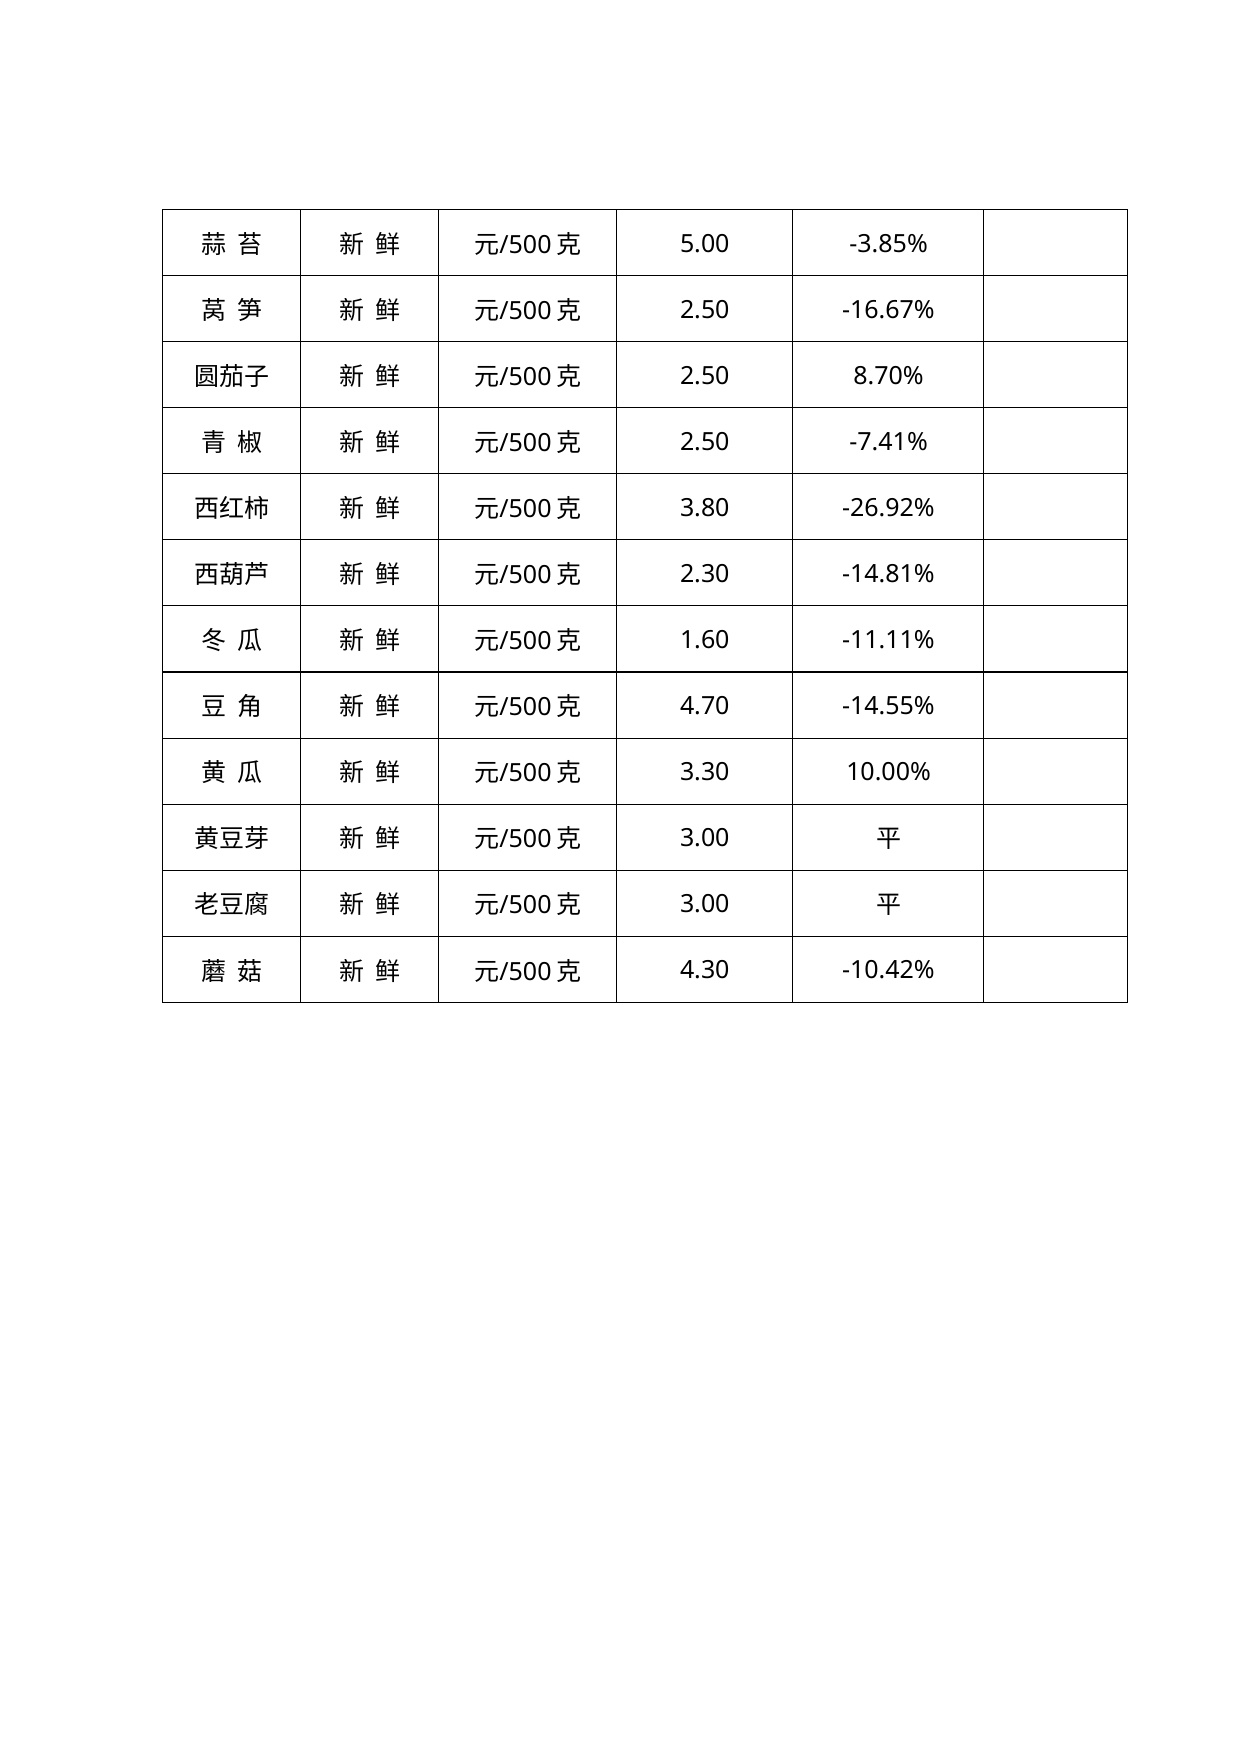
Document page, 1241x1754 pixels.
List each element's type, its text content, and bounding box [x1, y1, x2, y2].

table_cell 莴 笋 [163, 276, 300, 341]
table_cell 新 鲜 [301, 474, 438, 539]
table_cell 4.30 [617, 937, 792, 1002]
table_cell 新 鲜 [301, 210, 438, 275]
table_cell 2.50 [617, 276, 792, 341]
table_cell 3.80 [617, 474, 792, 539]
table_cell 8.70% [793, 342, 983, 407]
table_cell 新 鲜 [301, 937, 438, 1002]
table_cell 新 鲜 [301, 408, 438, 473]
table_cell [984, 276, 1127, 341]
table_cell 元/500克 [439, 474, 616, 539]
table_cell 元/500克 [439, 937, 616, 1002]
table_cell [984, 408, 1127, 473]
table_cell 新 鲜 [301, 276, 438, 341]
table_cell [984, 342, 1127, 407]
table_cell [984, 540, 1127, 605]
table_cell 元/500克 [439, 606, 616, 671]
table_cell 新 鲜 [301, 342, 438, 407]
table_cell 2.50 [617, 342, 792, 407]
table_cell 新 鲜 [301, 739, 438, 803]
table_cell 5.00 [617, 210, 792, 275]
table_cell 元/500克 [439, 871, 616, 936]
table_cell -11.11% [793, 606, 983, 671]
table_cell 10.00% [793, 739, 983, 803]
table_cell -14.81% [793, 540, 983, 605]
table_cell 西红柿 [163, 474, 300, 539]
table_cell 元/500克 [439, 739, 616, 803]
table_cell 新 鲜 [301, 805, 438, 869]
table_cell 黄豆芽 [163, 805, 300, 869]
table_cell 西葫芦 [163, 540, 300, 605]
table_cell 3.00 [617, 805, 792, 869]
table_cell 2.30 [617, 540, 792, 605]
table_cell -16.67% [793, 276, 983, 341]
table_cell 元/500克 [439, 540, 616, 605]
table_cell 新 鲜 [301, 606, 438, 671]
table_cell [984, 673, 1127, 737]
table_cell 元/500克 [439, 210, 616, 275]
table_cell 新 鲜 [301, 871, 438, 936]
table_cell 黄 瓜 [163, 739, 300, 803]
table_cell 平 [793, 871, 983, 936]
table_cell 蘑 菇 [163, 937, 300, 1002]
table_cell 3.00 [617, 871, 792, 936]
table_cell -14.55% [793, 673, 983, 737]
table_cell 元/500克 [439, 342, 616, 407]
table_cell [984, 210, 1127, 275]
table_cell -3.85% [793, 210, 983, 275]
table_cell 新 鲜 [301, 673, 438, 737]
table_cell 老豆腐 [163, 871, 300, 936]
table_cell [984, 805, 1127, 869]
table_cell 新 鲜 [301, 540, 438, 605]
table_cell 豆 角 [163, 673, 300, 737]
table_cell [984, 937, 1127, 1002]
table_cell 元/500克 [439, 805, 616, 869]
table_cell 蒜 苔 [163, 210, 300, 275]
table_cell 冬 瓜 [163, 606, 300, 671]
table_cell 元/500克 [439, 408, 616, 473]
table_cell -7.41% [793, 408, 983, 473]
table_cell [984, 606, 1127, 671]
table_cell 4.70 [617, 673, 792, 737]
table_cell [984, 474, 1127, 539]
table_cell 青 椒 [163, 408, 300, 473]
table_cell [984, 871, 1127, 936]
table_cell 元/500克 [439, 673, 616, 737]
table_cell 2.50 [617, 408, 792, 473]
table_cell 1.60 [617, 606, 792, 671]
table_cell -10.42% [793, 937, 983, 1002]
table_cell 3.30 [617, 739, 792, 803]
table_cell 平 [793, 805, 983, 869]
table_cell [984, 739, 1127, 803]
table_cell 圆茄子 [163, 342, 300, 407]
table_cell 元/500克 [439, 276, 616, 341]
table_cell -26.92% [793, 474, 983, 539]
